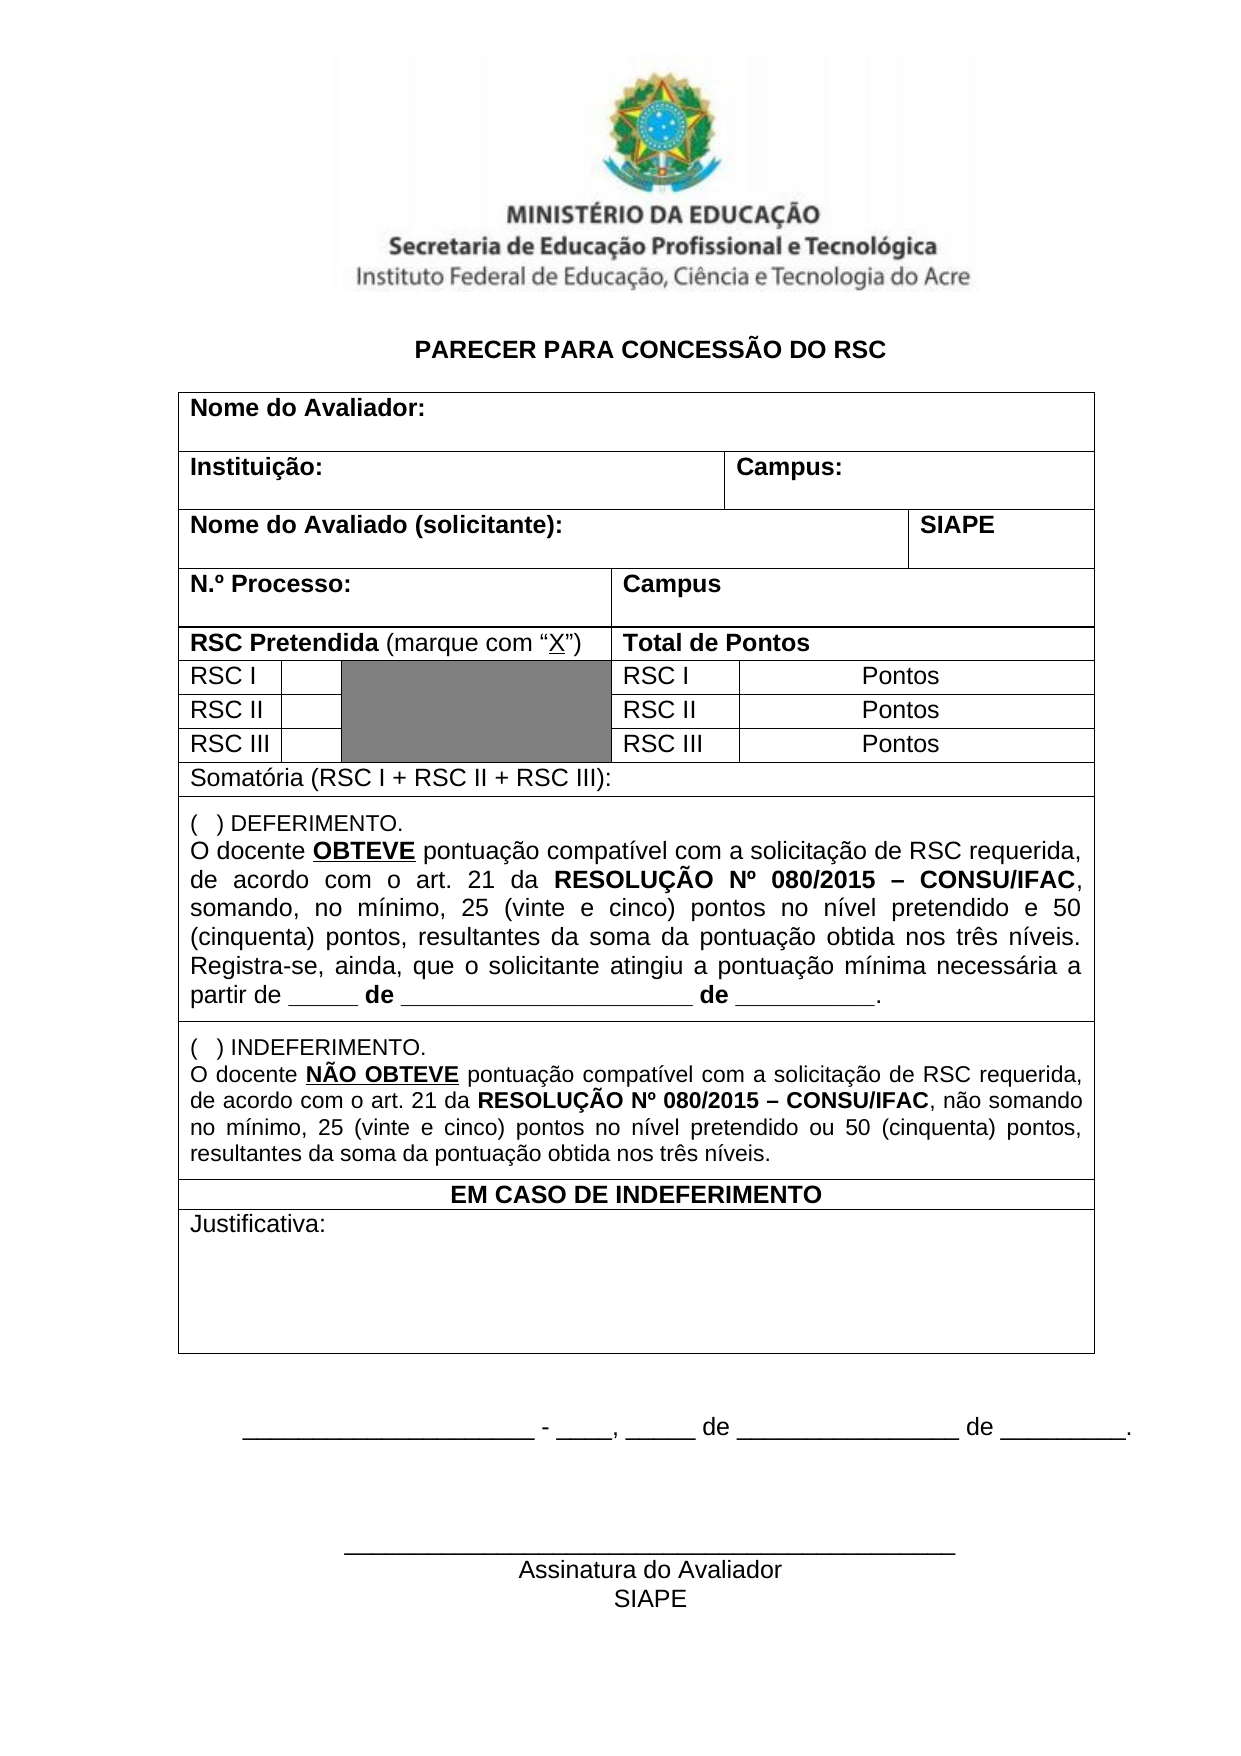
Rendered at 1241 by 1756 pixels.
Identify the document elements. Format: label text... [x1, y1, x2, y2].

table_cell Nome do Avaliado (solicitante): [179, 510, 908, 568]
table_cell EM CASO DE INDEFERIMENTO [179, 1180, 1094, 1208]
table_cell RSC III [612, 729, 739, 762]
table_cell Pontos [740, 729, 1094, 762]
table_cell RSC III [179, 729, 281, 762]
text Assinatura do Avaliador [167, 1556, 1134, 1584]
table_cell [282, 661, 341, 694]
table_cell [282, 695, 341, 728]
table_cell Instituição: [179, 452, 724, 509]
table_header Nome do Avaliador: [179, 393, 1094, 451]
table_cell Pontos [740, 661, 1094, 694]
table_cell Campus [612, 569, 1094, 626]
table_cell Pontos [740, 695, 1094, 728]
text SIAPE [167, 1584, 1134, 1613]
table_cell RSC Pretendida (marque com “X”) [179, 628, 611, 660]
text ____________________________________________ [167, 1527, 1134, 1556]
table_cell RSC I [179, 661, 281, 694]
table_cell Justificativa: [179, 1210, 1094, 1353]
table_cell RSC II [612, 695, 739, 728]
table_cell ( ) INDEFERIMENTO. O docente NÃO OBTEVE pontuação compatível com a solicitação de RSC requerida, de acordo com o art. 21 da RESOLUÇÃO Nº 080/2015 – CONSU/IFAC, não somando no mínimo, 25 (vinte e cinco) pontos no nível pretendido ou 50 (cinquenta) pontos, resultantes da soma da pontuação obtida nos três níveis. [179, 1022, 1094, 1179]
table_cell SIAPE [909, 510, 1094, 568]
table_cell Total de Pontos [612, 628, 1094, 660]
table_cell [342, 661, 611, 762]
table_cell ( ) DEFERIMENTO. O docente OBTEVE pontuação compatível com a solicitação de RSC requerida, de acordo com o art. 21 da RESOLUÇÃO Nº 080/2015 – CONSU/IFAC, somando, no mínimo, 25 (vinte e cinco) pontos no nível pretendido e 50 (cinquenta) pontos, resultantes da soma da pontuação obtida nos três níveis. Registra-se, ainda, que o solicitante atingiu a pontuação mínima necessária a partir de _____ de _____________________ de __________. [179, 797, 1094, 1021]
table_cell Campus: [725, 452, 1094, 509]
table_cell RSC I [612, 661, 739, 694]
table_cell Somatória (RSC I + RSC II + RSC III): [179, 763, 1094, 796]
table_cell N.º Processo: [179, 569, 611, 626]
picture [334, 54, 980, 292]
text PARECER PARA CONCESSÃO DO RSC [167, 335, 1134, 363]
text _____________________ - ____, _____ de ________________ de _________. [167, 1412, 1134, 1441]
table_cell [282, 729, 341, 762]
table_cell RSC II [179, 695, 281, 728]
